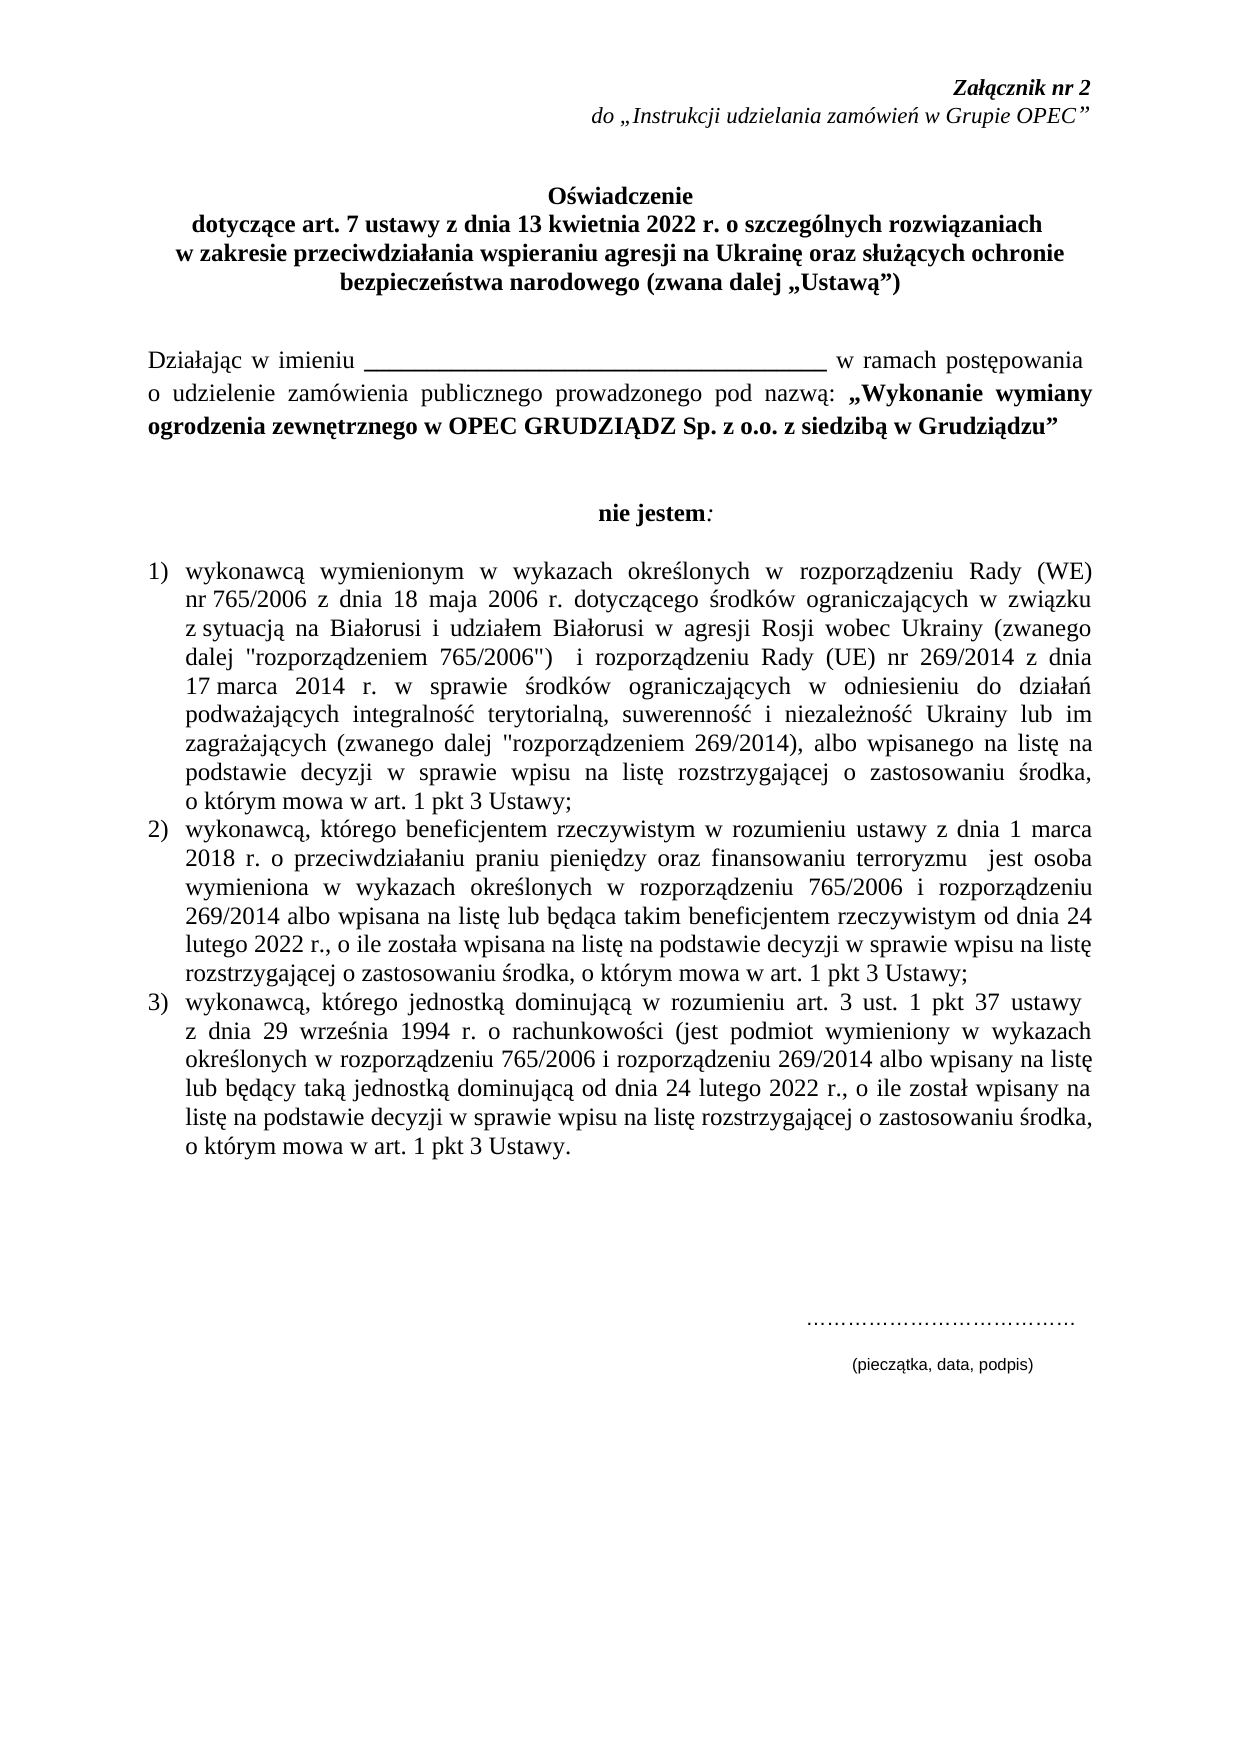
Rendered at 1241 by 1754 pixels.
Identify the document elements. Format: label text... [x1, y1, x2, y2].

list wykonawcą, którego jednostką dominującą w rozumieniu art. 3 ust. 1 pkt 37 ustawy z dnia 29 września 1994 r. o rachunkowości (jest podmiot wymieniony w wykazach określonych w rozporządzeniu 765/2006 i rozporządzeniu 269/2014 albo wpisany na listę lub będący taką jednostką dominującą od dnia 24 lutego 2022 r., o ile został wpisany na listę na podstawie decyzji w sprawie wpisu na listę rozstrzygającej o zastosowaniu środka, o którym mowa w art. 1 pkt 3 Ustawy. [148, 987, 1093, 1159]
text dotyczące art. 7 ustawy z dnia 13 kwietnia 2022 r. o szczególnych rozwiązaniach w zakresie przeciwdziałania wspieraniu agresji na Ukrainę oraz służących ochronie bezpieczeństwa narodowego (zwana dalej „Ustawą”) [148, 209, 1093, 296]
list wykonawcą wymienionym w wykazach określonych w rozporządzeniu Rady (WE) nr 765/2006 z dnia 18 maja 2006 r. dotyczącego środków ograniczających w związku z sytuacją na Białorusi i udziałem Białorusi w agresji Rosji wobec Ukrainy (zwanego dalej "rozporządzeniem 765/2006") i rozporządzeniu Rady (UE) nr 269/2014 z dnia 17 marca 2014 r. w sprawie środków ograniczających w odniesieniu do działań podważających integralność terytorialną, suwerenność i niezależność Ukrainy lub im zagrażających (zwanego dalej "rozporządzeniem 269/2014), albo wpisanego na listę na podstawie decyzji w sprawie wpisu na listę rozstrzygającej o zastosowaniu środka, o którym mowa w art. 1 pkt 3 Ustawy; [148, 556, 1093, 814]
text (pieczątka, data, podpis) [148, 1354, 1093, 1373]
text Działając w imieniu _____________________________________ w ramach postępowania o udzielenie zamówienia publicznego prowadzonego pod nazwą: „Wykonanie wymiany ogrodzenia zewnętrznego w OPEC GRUDZIĄDZ Sp. z o.o. z siedzibą w Grudziądzu” [148, 345, 1093, 440]
list wykonawcą, którego beneficjentem rzeczywistym w rozumieniu ustawy z dnia 1 marca 2018 r. o przeciwdziałaniu praniu pieniędzy oraz finansowaniu terroryzmu jest osoba wymieniona w wykazach określonych w rozporządzeniu 765/2006 i rozporządzeniu 269/2014 albo wpisana na listę lub będąca takim beneficjentem rzeczywistym od dnia 24 lutego 2022 r., o ile została wpisana na listę na podstawie decyzji w sprawie wpisu na listę rozstrzygającej o zastosowaniu środka, o którym mowa w art. 1 pkt 3 Ustawy; [148, 814, 1093, 987]
text nie jestem: [222, 498, 1093, 527]
text ………………………………… [148, 1306, 1093, 1330]
text Oświadczenie [148, 181, 1093, 209]
